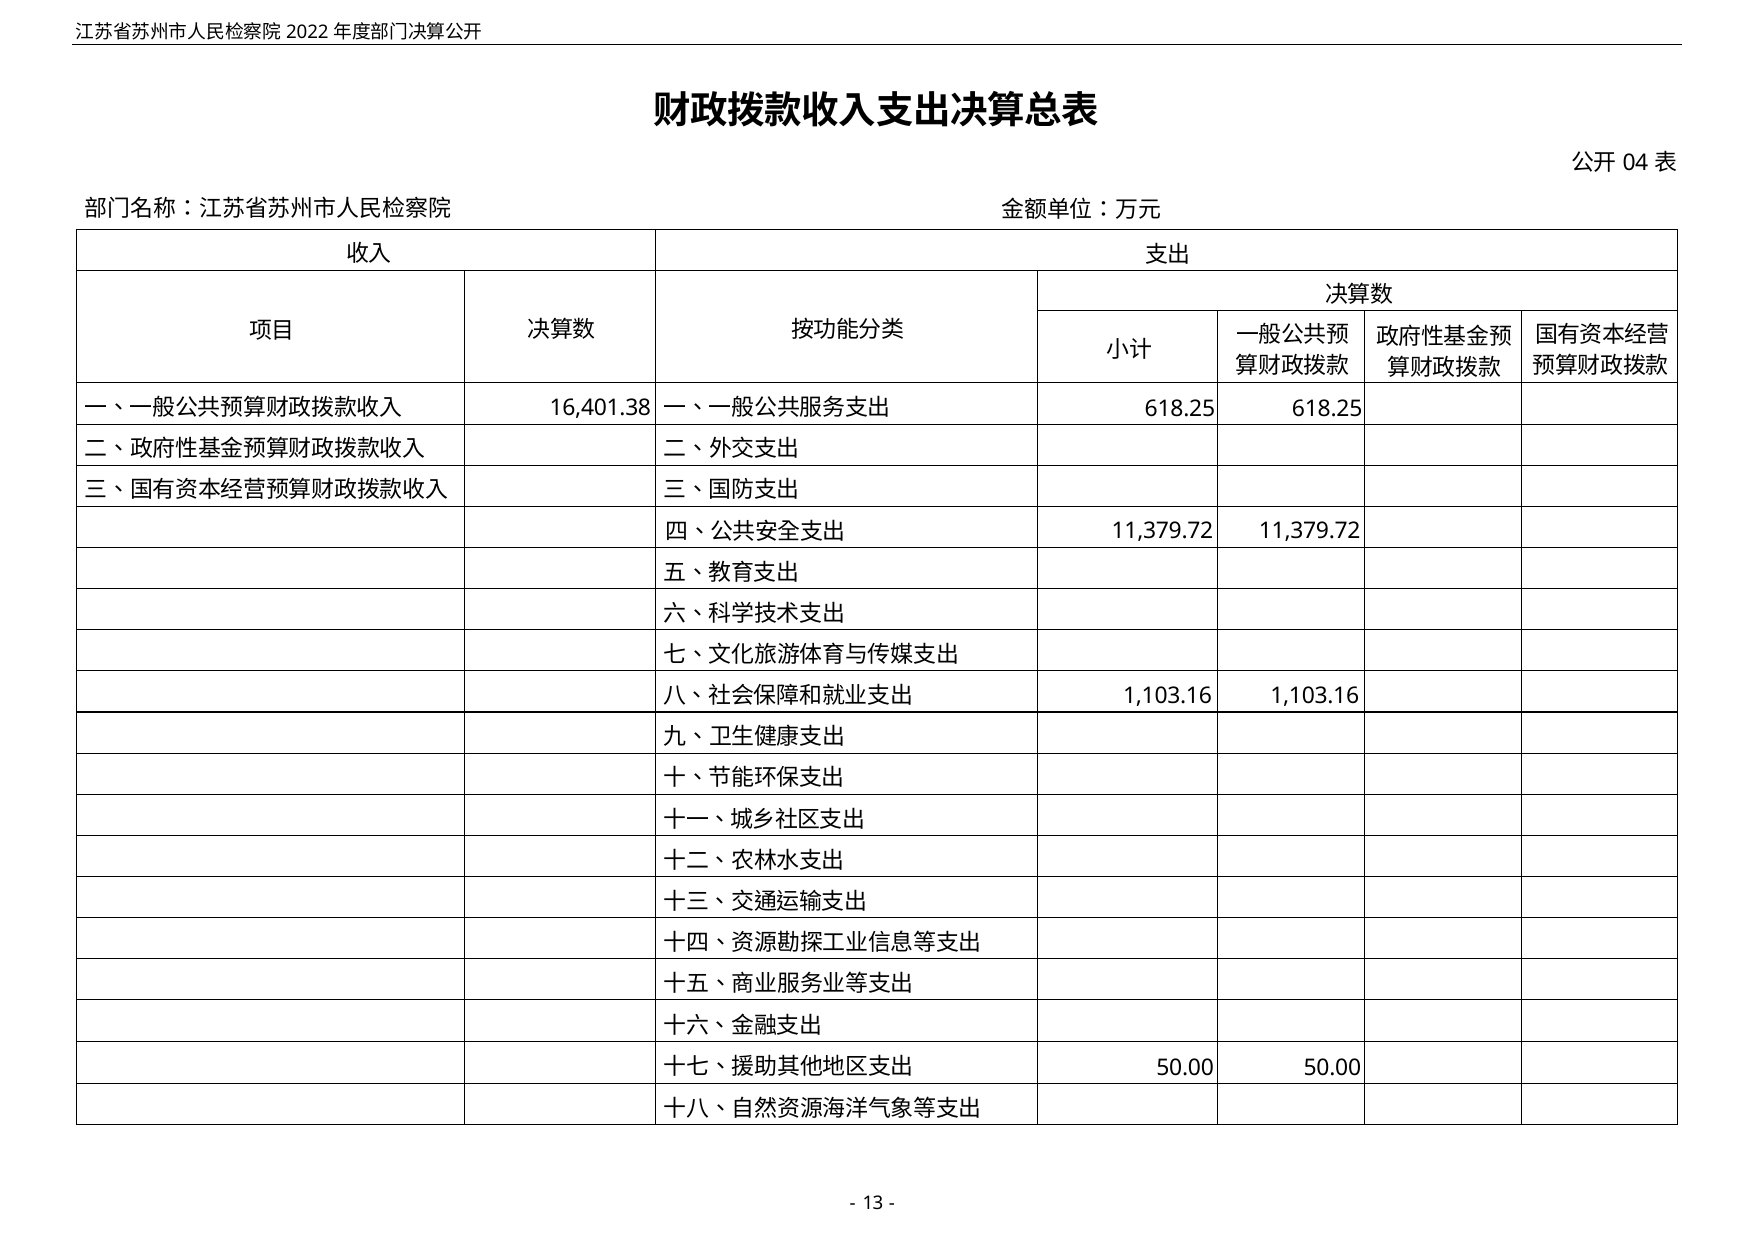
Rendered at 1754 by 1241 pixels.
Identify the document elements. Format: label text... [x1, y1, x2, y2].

table_cell [77, 1042, 464, 1082]
table_cell [1218, 836, 1364, 876]
table_cell 十六、金融支出 [656, 1000, 1037, 1041]
table_cell [1038, 1000, 1217, 1041]
table_cell [465, 466, 655, 506]
table_cell 一般公共预 算财政拨款 [1218, 311, 1364, 382]
table_cell [1038, 795, 1217, 835]
table_cell [465, 877, 655, 917]
table_cell [1038, 425, 1217, 464]
table_cell [465, 589, 655, 629]
table_cell 11,379.72 [1218, 507, 1364, 547]
table_cell [1038, 630, 1217, 670]
table_cell 50.00 [1218, 1042, 1364, 1082]
table_cell 六、科学技术支出 [656, 589, 1037, 629]
table_cell [1218, 425, 1364, 464]
table_cell [77, 671, 464, 711]
table_cell [1365, 795, 1521, 835]
table_cell [1365, 630, 1521, 670]
table_cell [465, 795, 655, 835]
table_cell 决算数 [1038, 271, 1677, 310]
table_cell 一、一般公共服务支出 [656, 383, 1037, 423]
table_cell [1218, 1000, 1364, 1041]
table_cell [465, 630, 655, 670]
table_cell 政府性基金预 算财政拨款 [1365, 311, 1521, 382]
table_cell [1038, 877, 1217, 917]
table_cell 十、节能环保支出 [656, 754, 1037, 794]
table_cell [1365, 836, 1521, 876]
table_cell 三、国防支出 [656, 466, 1037, 506]
table_cell [1365, 589, 1521, 629]
table_header 收入 [77, 230, 655, 270]
table_cell [1522, 425, 1677, 464]
table_cell [1365, 1084, 1521, 1124]
table_cell [1038, 548, 1217, 588]
table_cell [1365, 425, 1521, 464]
table_cell 50.00 [1038, 1042, 1217, 1082]
table_cell [1522, 630, 1677, 670]
table_cell 十三、交通运输支出 [656, 877, 1037, 917]
table_cell [465, 507, 655, 547]
table_cell [1038, 589, 1217, 629]
table_cell [1365, 918, 1521, 958]
table_cell [1365, 1000, 1521, 1041]
table_cell [1522, 1042, 1677, 1082]
table_cell 一、一般公共预算财政拨款收入 [77, 383, 464, 423]
table_cell [1522, 959, 1677, 999]
table_cell [77, 1084, 464, 1124]
table_cell [77, 836, 464, 876]
table_cell [465, 836, 655, 876]
table_cell [77, 918, 464, 958]
table_cell 十二、农林水支出 [656, 836, 1037, 876]
table_cell [77, 795, 464, 835]
table_cell 决算数 [465, 271, 655, 382]
table_header 支出 [656, 230, 1677, 270]
table_cell [1365, 548, 1521, 588]
table_cell 11,379.72 [1038, 507, 1217, 547]
table_cell [465, 1042, 655, 1082]
text 财政拨款收入支出决算总表 [653, 86, 1682, 133]
text 部门名称：江苏省苏州市人民检察院 金额单位：万元 [84, 192, 1682, 222]
table_cell [1522, 754, 1677, 794]
table_cell [1038, 713, 1217, 753]
table_cell [1218, 959, 1364, 999]
table_cell 九、卫生健康支出 [656, 713, 1037, 753]
table_cell [1365, 754, 1521, 794]
table_cell [77, 754, 464, 794]
table_cell [465, 959, 655, 999]
table_cell [77, 548, 464, 588]
table_cell 七、文化旅游体育与传媒支出 [656, 630, 1037, 670]
table_cell 十四、资源勘探工业信息等支出 [656, 918, 1037, 958]
table_cell [1218, 713, 1364, 753]
table_cell 三、国有资本经营预算财政拨款收入 [77, 466, 464, 506]
table_cell [77, 1000, 464, 1041]
table_cell [1038, 959, 1217, 999]
table_cell [465, 754, 655, 794]
table_cell 618.25 [1218, 383, 1364, 423]
table_cell [465, 425, 655, 464]
table_cell 五、教育支出 [656, 548, 1037, 588]
table_cell [1522, 548, 1677, 588]
table_cell [1522, 383, 1677, 423]
table_cell [465, 918, 655, 958]
table_cell 十五、商业服务业等支出 [656, 959, 1037, 999]
table_cell [1522, 1084, 1677, 1124]
table_cell [1522, 795, 1677, 835]
table_cell [1365, 507, 1521, 547]
table_cell [1522, 466, 1677, 506]
table_cell [1038, 1084, 1217, 1124]
table_cell [1522, 671, 1677, 711]
table_cell [465, 1000, 655, 1041]
table_cell [1218, 877, 1364, 917]
table_cell 十一、城乡社区支出 [656, 795, 1037, 835]
table_cell [465, 1084, 655, 1124]
table_cell [1218, 1084, 1364, 1124]
table_cell 十七、援助其他地区支出 [656, 1042, 1037, 1082]
table_cell [1218, 589, 1364, 629]
table_cell [77, 507, 464, 547]
table_cell [1522, 507, 1677, 547]
table_cell [77, 959, 464, 999]
table_cell [1365, 466, 1521, 506]
table_cell [1218, 754, 1364, 794]
table_cell [465, 713, 655, 753]
table_cell [77, 630, 464, 670]
table_cell [1522, 918, 1677, 958]
table_cell [1522, 877, 1677, 917]
table_cell [1522, 1000, 1677, 1041]
table_cell 四、公共安全支出 [656, 507, 1037, 547]
table_cell [1218, 918, 1364, 958]
table_cell [465, 548, 655, 588]
table_cell [1038, 466, 1217, 506]
table_cell [77, 713, 464, 753]
table_cell [1522, 589, 1677, 629]
table_cell [1365, 383, 1521, 423]
table_cell [77, 877, 464, 917]
table_cell [1365, 877, 1521, 917]
text 公开 04 表 [1571, 148, 1682, 176]
table_cell 1,103.16 [1038, 671, 1217, 711]
table_cell [1365, 713, 1521, 753]
table_cell 按功能分类 [656, 271, 1037, 382]
table_cell 八、社会保障和就业支出 [656, 671, 1037, 711]
table_cell [1038, 918, 1217, 958]
table_cell [1365, 1042, 1521, 1082]
table_cell 小计 [1038, 311, 1217, 382]
table_cell [1038, 754, 1217, 794]
table_cell [1218, 795, 1364, 835]
table_cell [1522, 836, 1677, 876]
table_cell [1522, 713, 1677, 753]
table_cell 16,401.38 [465, 383, 655, 423]
table_cell [1218, 466, 1364, 506]
table_cell [1218, 548, 1364, 588]
table_cell 十八、自然资源海洋气象等支出 [656, 1084, 1037, 1124]
table_cell [1365, 959, 1521, 999]
table_cell [465, 671, 655, 711]
table_cell 二、政府性基金预算财政拨款收入 [77, 425, 464, 464]
table_cell 项目 [77, 271, 464, 382]
table_cell 618.25 [1038, 383, 1217, 423]
table_cell [1038, 836, 1217, 876]
table_cell 国有资本经营 预算财政拨款 [1522, 311, 1677, 382]
table_cell [1218, 630, 1364, 670]
table_cell [1365, 671, 1521, 711]
table_cell 1,103.16 [1218, 671, 1364, 711]
table_cell 二、外交支出 [656, 425, 1037, 464]
table_cell [77, 589, 464, 629]
